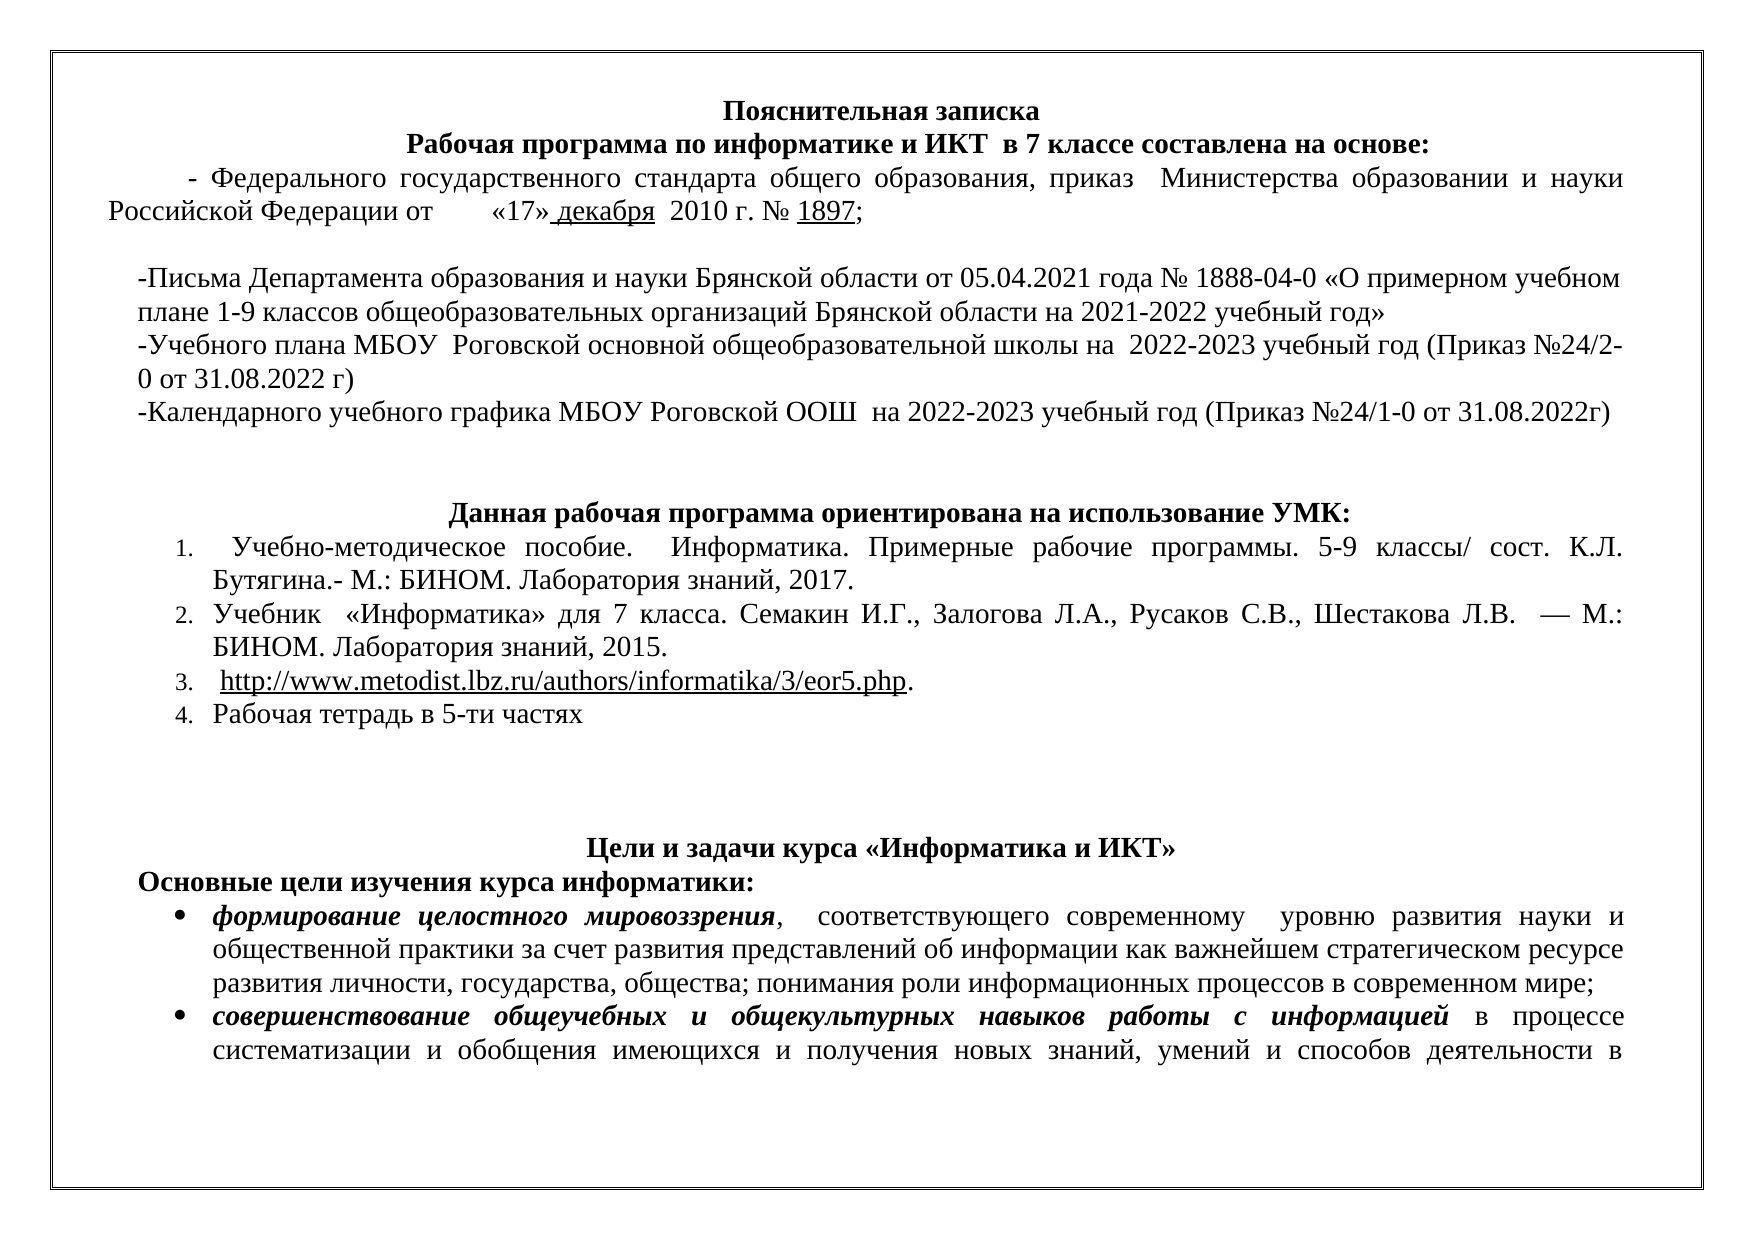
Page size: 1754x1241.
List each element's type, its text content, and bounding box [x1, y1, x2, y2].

text -Календарного учебного графика МБОУ Роговской ООШ на 2022-2023 учебный год (Приказ №24/1-0 от 31.08.2022г) [137, 394, 1625, 428]
list Рабочая тетрадь в 5-ти частях [175, 696, 1625, 730]
list Учебник «Информатика» для 7 класса. Семакин И.Г., Залогова Л.А., Русаков С.В., Шестакова Л.В. — М.: БИНОМ. Лаборатория знаний, 2015. [175, 596, 1625, 663]
text Данная рабочая программа ориентирована на использование УМК: [137, 495, 1625, 529]
list Учебно-методическое пособие. Информатика. Примерные рабочие программы. 5-9 классы/ сост. К.Л. Бутягина.- М.: БИНОМ. Лаборатория знаний, 2017. [175, 529, 1625, 596]
text Цели и задачи курса «Информатика и ИКТ» [137, 831, 1625, 864]
text Рабочая программа по информатике и ИКТ в 7 классе составлена на основе: [137, 126, 1625, 160]
text -Письма Департамента образования и науки Брянской области от 05.04.2021 года № 1888-04-0 «О примерном учебном плане 1-9 классов общеобразовательных организаций Брянской области на 2021-2022 учебный год» [137, 260, 1625, 327]
list формирование целостного мировоззрения, соответствующего современному уровню развития науки и общественной практики за счет развития представлений об информации как важнейшем стратегическом ресурсе развития личности, государства, общества; понимания роли информационных процессов в современном мире; [175, 898, 1625, 998]
text -Учебного плана МБОУ Роговской основной общеобразовательной школы на 2022-2023 учебный год (Приказ №24/2-0 от 31.08.2022 г) [137, 327, 1625, 394]
text Основные цели изучения курса информатики: [137, 864, 1625, 898]
text Пояснительная записка [137, 93, 1625, 126]
text - Федерального государственного стандарта общего образования, приказ Министерства образовании и науки Российской Федерации от «17» декабря . № 1897; [108, 160, 1625, 227]
list http://www.metodist.lbz.ru/authors/informatika/3/eor5.php. [175, 663, 1625, 696]
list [175, 998, 1625, 1066]
